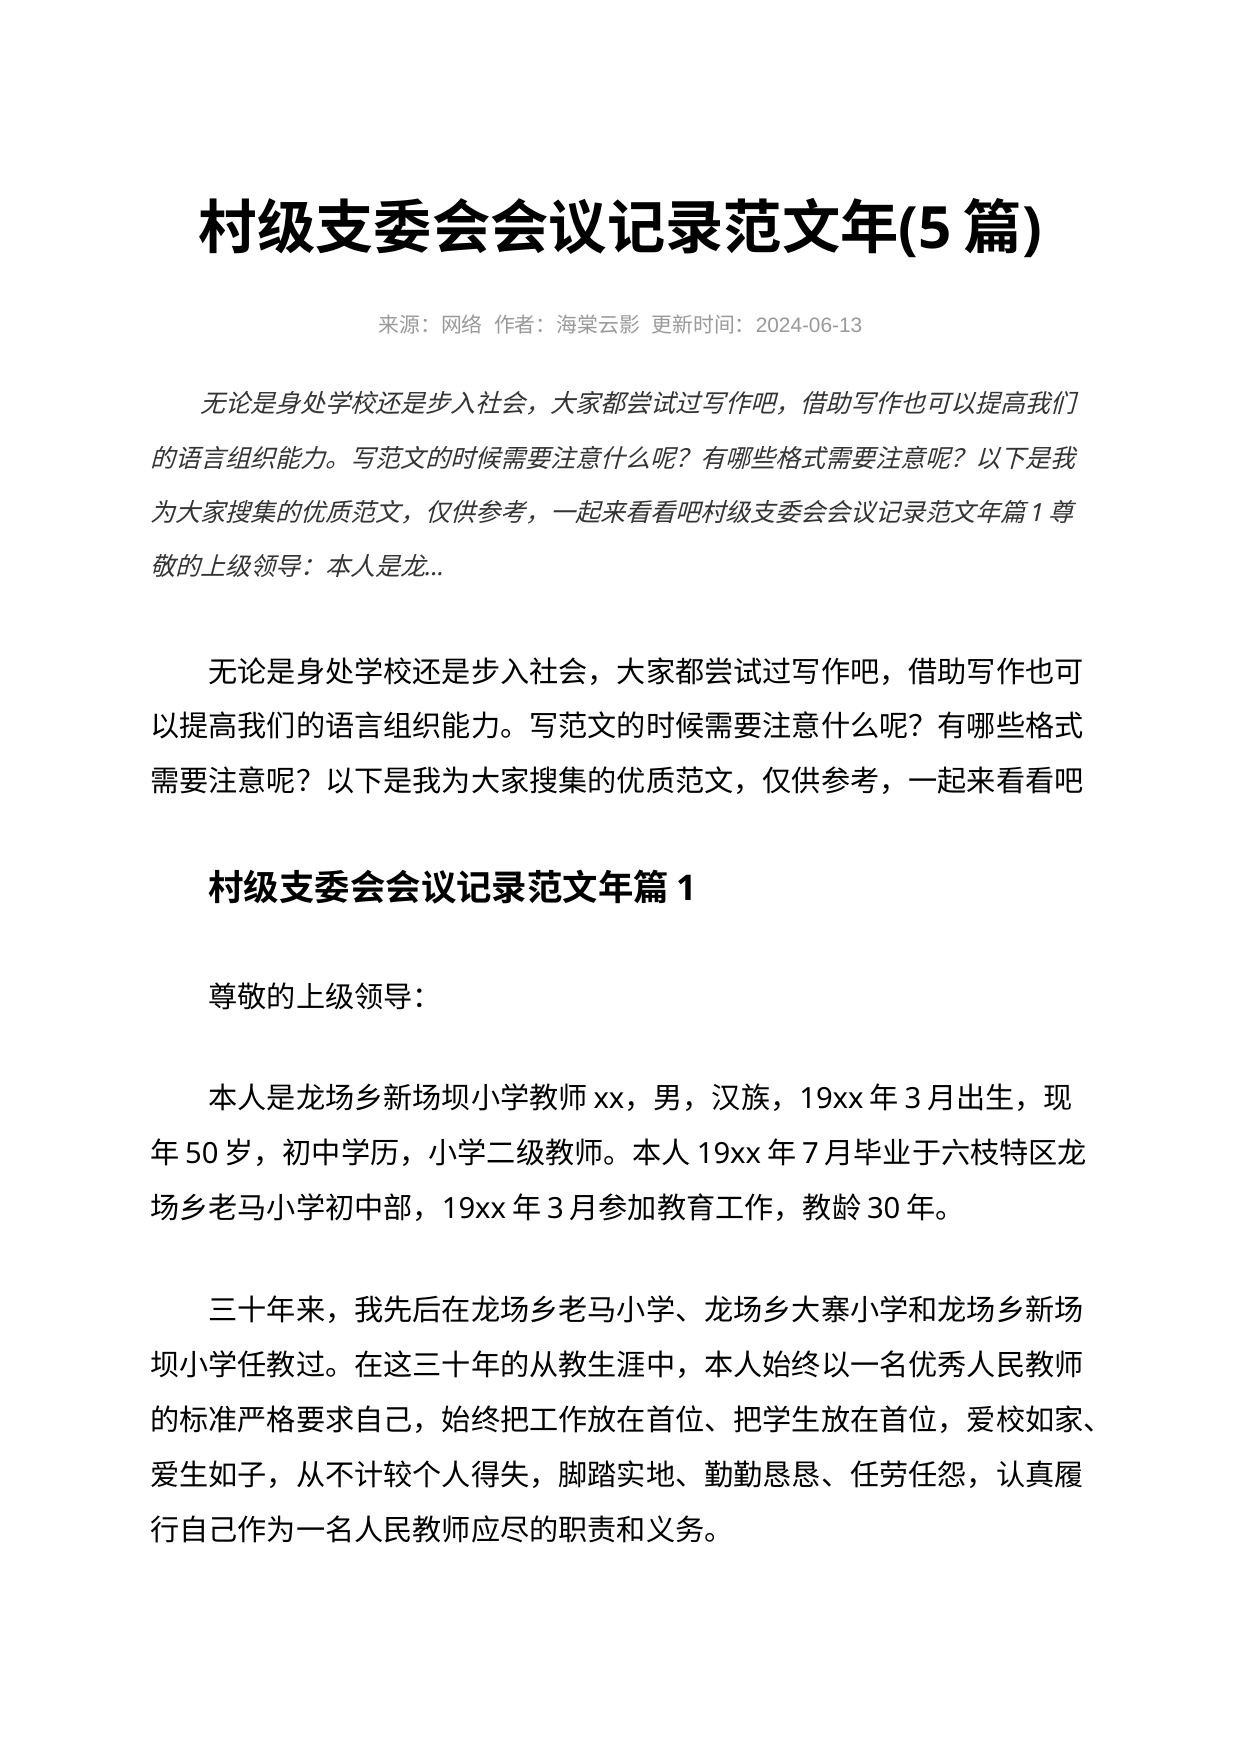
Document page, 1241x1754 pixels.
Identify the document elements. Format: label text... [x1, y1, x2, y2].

text 尊敬的上级领导： [150, 973, 1090, 1016]
text 村级支委会会议记录范文年篇1 [150, 860, 1090, 911]
text 无论是身处学校还是步入社会，大家都尝试过写作吧，借助写作也可以提高我们的语言组织能力。写范文的时候需要注意什么呢？有哪些格式需要注意呢？以下是我为大家搜集的优质范文，仅供参考，一起来看看吧村级支委会会议记录范文年篇1尊敬的上级领导：本人是龙... [150, 384, 1090, 583]
text 本人是龙场乡新场坝小学教师xx，男，汉族，19xx年3月出生，现年50岁，初中学历，小学二级教师。本人19xx年7月毕业于六枝特区龙场乡老马小学初中部，19xx年3月参加教育工作，教龄30年。 [150, 1075, 1090, 1227]
text 无论是身处学校还是步入社会，大家都尝试过写作吧，借助写作也可以提高我们的语言组织能力。写范文的时候需要注意什么呢？有哪些格式需要注意呢？以下是我为大家搜集的优质范文，仅供参考，一起来看看吧 [150, 648, 1090, 800]
text 三十年来，我先后在龙场乡老马小学、龙场乡大寨小学和龙场乡新场坝小学任教过。在这三十年的从教生涯中，本人始终以一名优秀人民教师的标准严格要求自己，始终把工作放在首位、把学生放在首位，爱校如家、爱生如子，从不计较个人得失，脚踏实地、勤勤恳恳、任劳任怨，认真履行自己作为一名人民教师应尽的职责和义务。 [150, 1287, 1090, 1549]
text 来源：网络 作者：海棠云影 更新时间：2024-06-13 [150, 313, 1090, 337]
subtitle 村级支委会会议记录范文年(5篇) [150, 181, 1090, 266]
